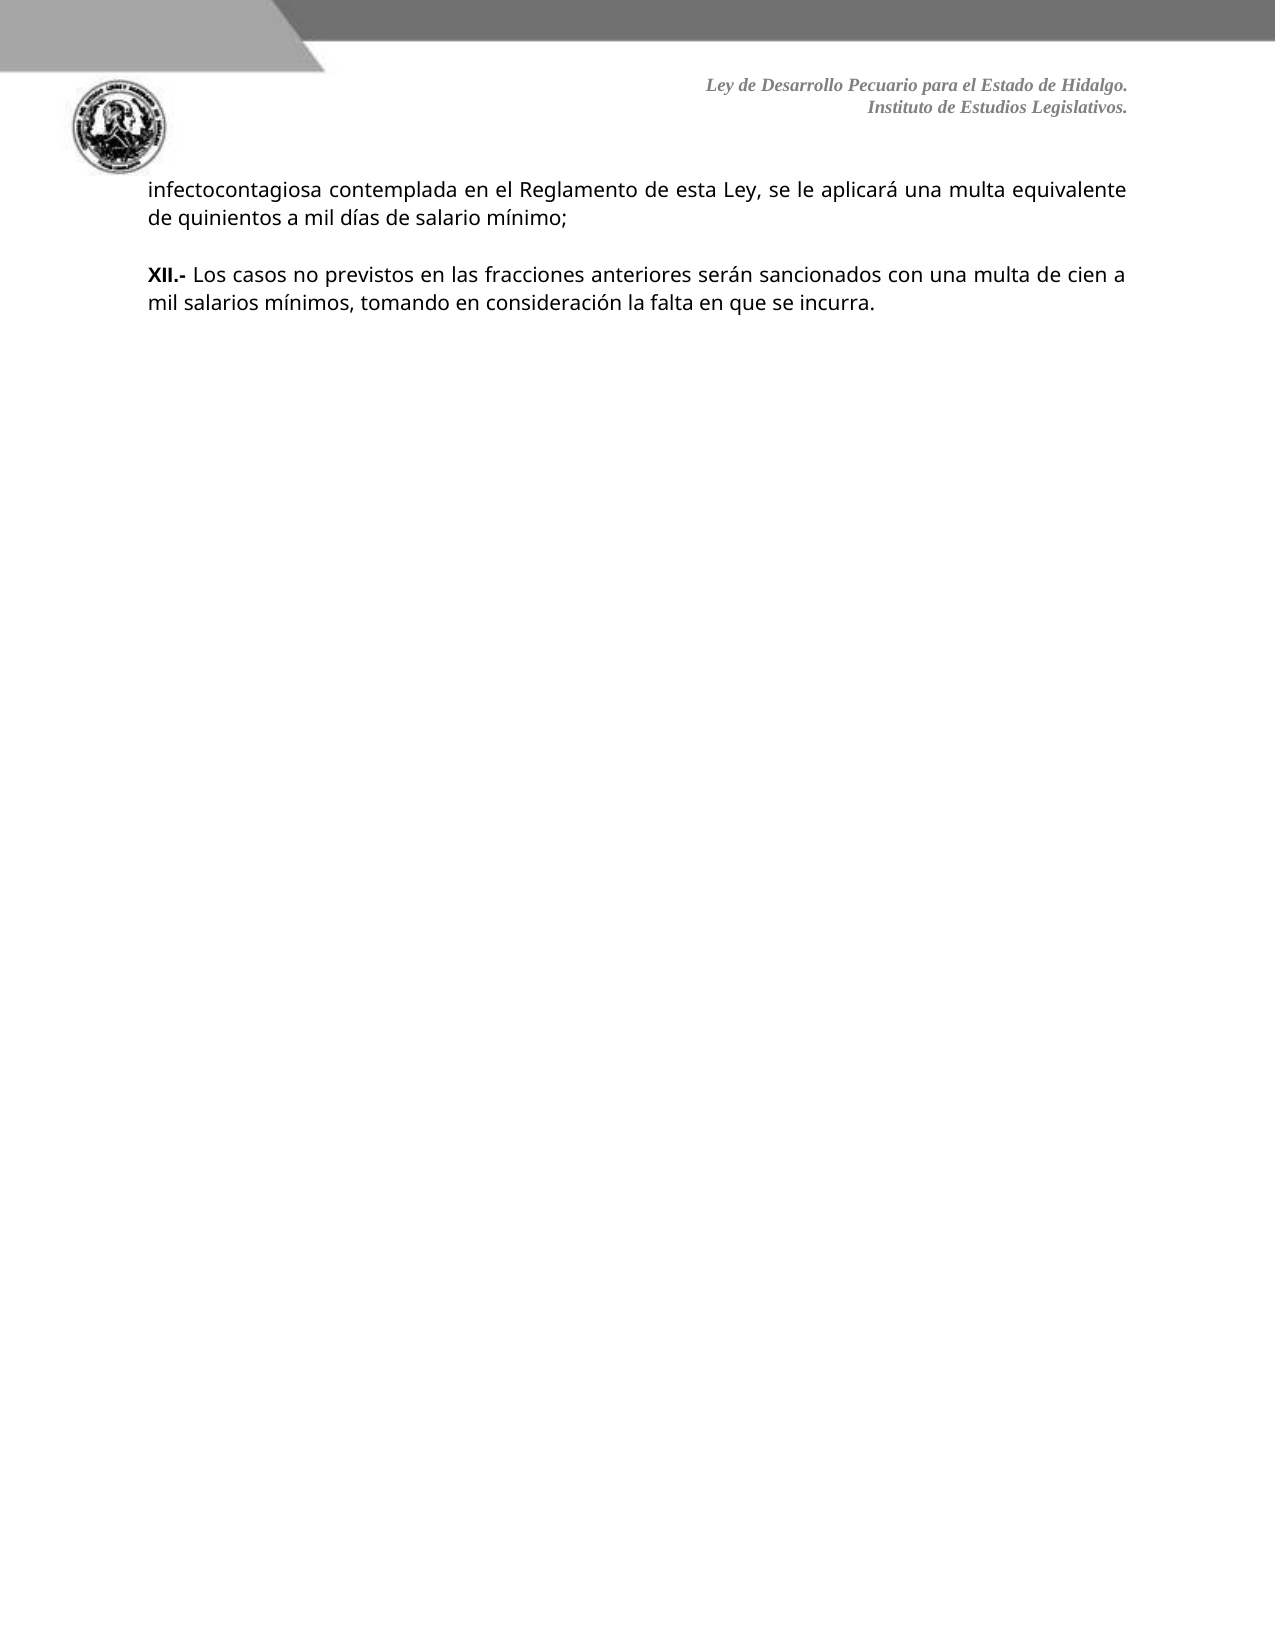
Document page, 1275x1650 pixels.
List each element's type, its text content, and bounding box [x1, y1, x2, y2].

text XII.- Los casos no previstos en las fracciones anteriores serán sancionados con una multa de cien a mil salarios mínimos, tomando en consideración la falta en que se incurra. [148, 260, 1127, 317]
picture [0, 0, 1275, 176]
